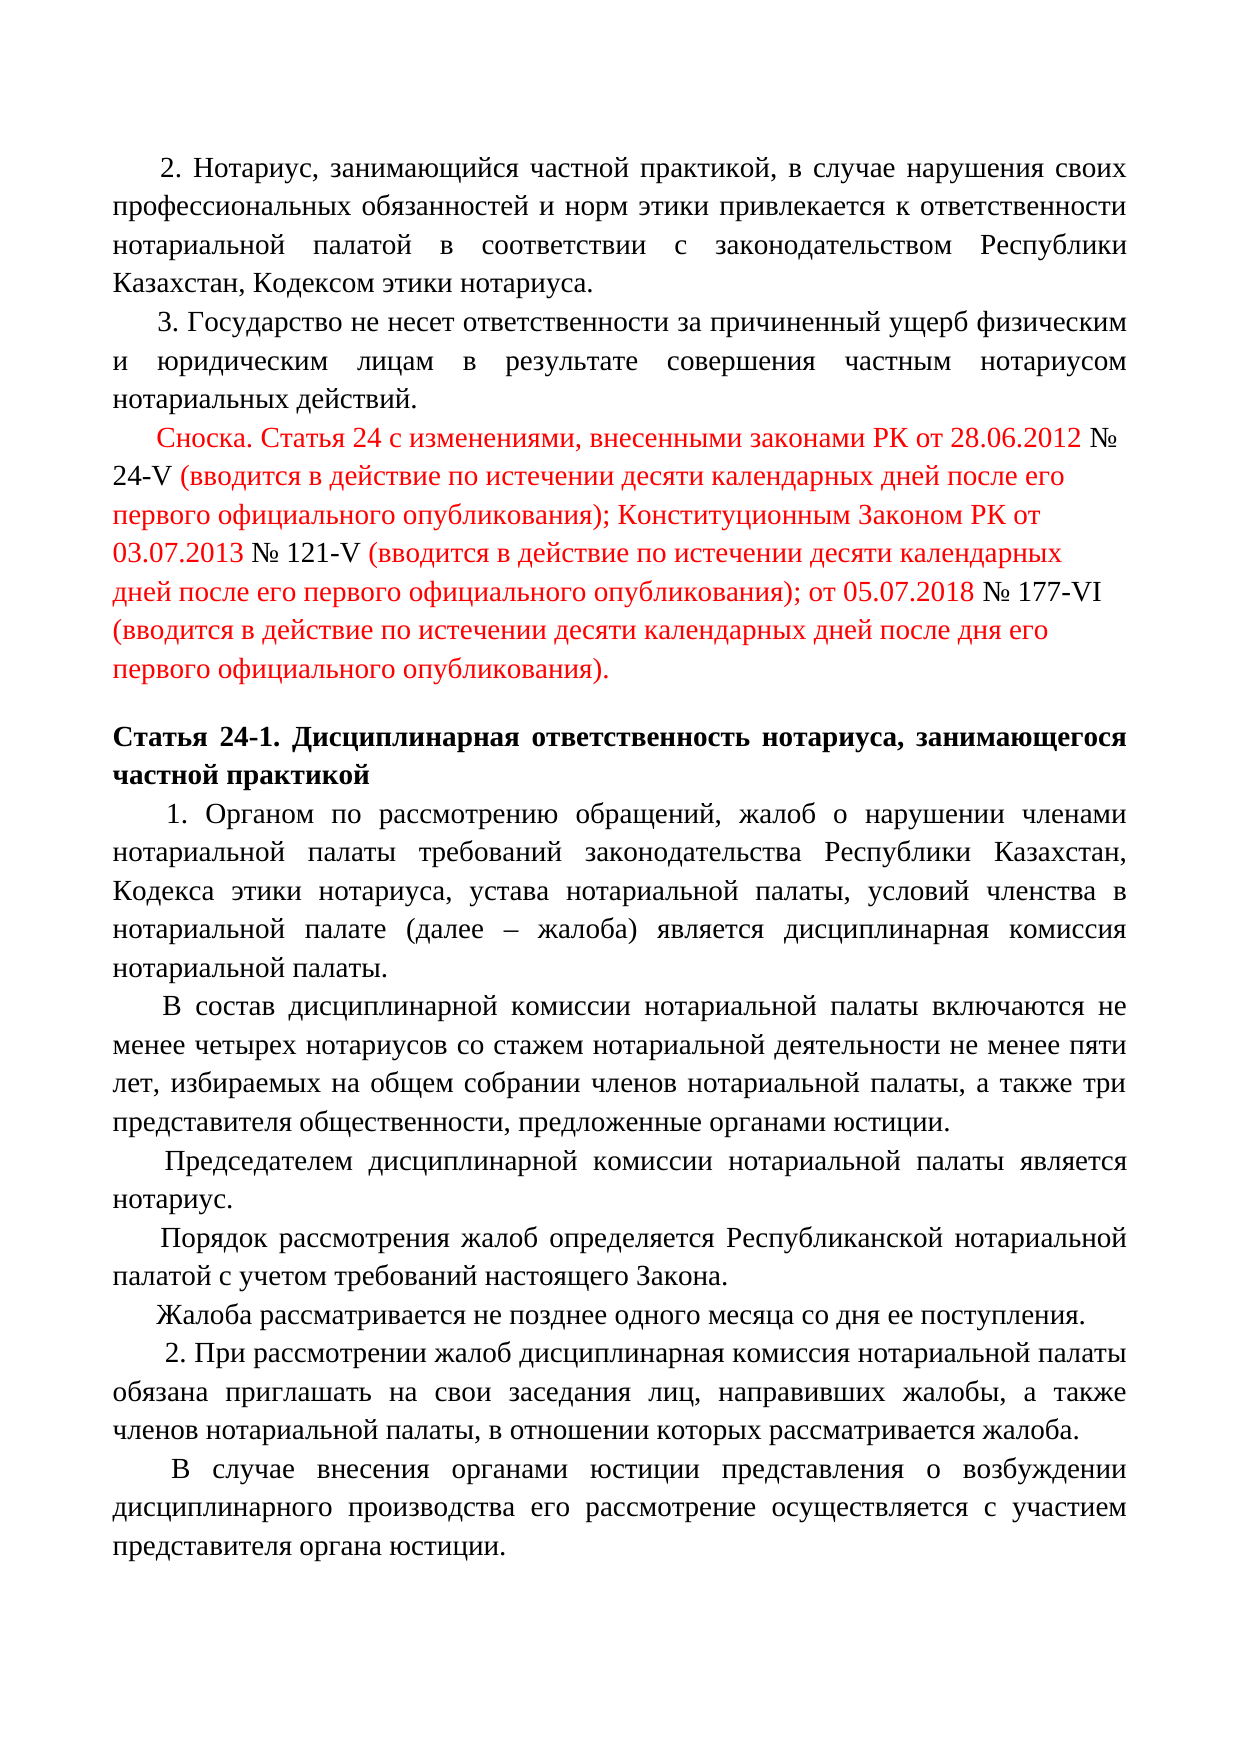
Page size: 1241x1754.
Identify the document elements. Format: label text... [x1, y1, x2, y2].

text Порядок рассмотрения жалоб определяется Республиканской нотариальной палатой с учетом требований настоящего Закона. [112, 1220, 1128, 1292]
text 2. При рассмотрении жалоб дисциплинарная комиссия нотариальной палаты обязана приглашать на свои заседания лиц, направивших жалобы, а также членов нотариальной палаты, в отношении которых рассматривается жалоба. [112, 1335, 1128, 1446]
text 1. Органом по рассмотрению обращений, жалоб о нарушении членами нотариальной палаты требований законодательства Республики Казахстан, Кодекса этики нотариуса, устава нотариальной палаты, условий членства в нотариальной палате (далее ‒ жалоба) является дисциплинарная комиссия нотариальной палаты. [112, 796, 1128, 983]
text Председателем дисциплинарной комиссии нотариальной палаты является нотариус. [112, 1143, 1128, 1215]
text Жалоба рассматривается не позднее одного месяца со дня ее поступления. [112, 1297, 1128, 1330]
text В состав дисциплинарной комиссии нотариальной палаты включаются не менее четырех нотариусов со стажем нотариальной деятельности не менее пяти лет, избираемых на общем собрании членов нотариальной палаты, а также три представителя общественности, предложенные органами юстиции. [112, 988, 1128, 1138]
text Статья 24-1. Дисциплинарная ответственность нотариуса, занимающегося частной практикой [112, 719, 1128, 791]
text В случае внесения органами юстиции представления о возбуждении дисциплинарного производства его рассмотрение осуществляется с участием представителя органа юстиции. [112, 1451, 1128, 1562]
text Сноска. Статья 24 с изменениями, внесенными законами РК от 28.06.2012 № 24-V (вводится в действие по истечении десяти календарных дней после его первого официального опубликования); Конституционным Законом РК от 03.07.2013 № 121-V (вводится в действие по истечении десяти календарных дней после его первого официального опубликования); от 05.07.2018 № 177-VI (вводится в действие по истечении десяти календарных дней после дня его первого официального опубликования). [112, 420, 1128, 715]
text 3. Государство не несет ответственности за причиненный ущерб физическим и юридическим лицам в результате совершения частным нотариусом нотариальных действий. [112, 304, 1128, 415]
text 2. Нотариус, занимающийся частной практикой, в случае нарушения своих профессиональных обязанностей и норм этики привлекается к ответственности нотариальной палатой в соответствии с законодательством Республики Казахстан, Кодексом этики нотариуса. [112, 150, 1128, 299]
